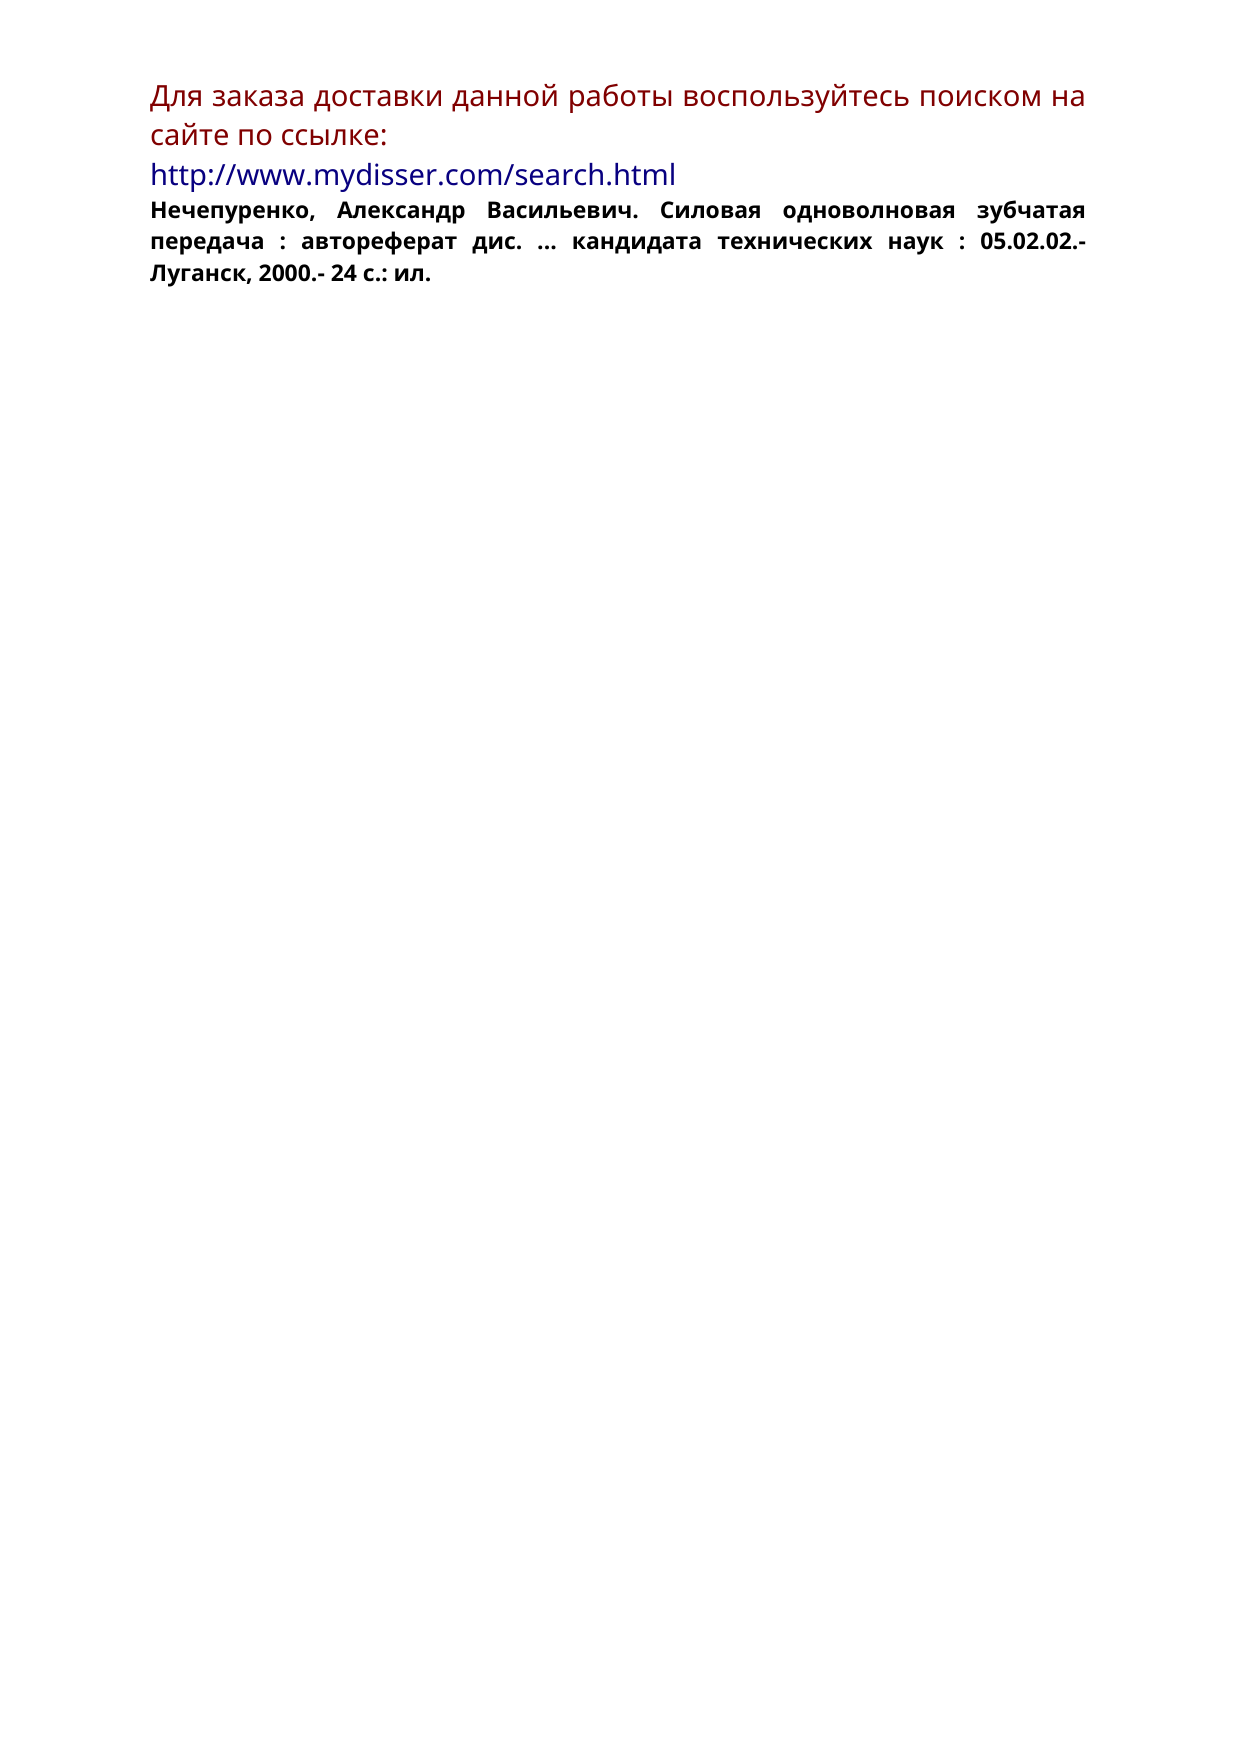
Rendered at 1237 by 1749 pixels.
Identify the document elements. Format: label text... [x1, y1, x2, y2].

text Нечепуренко, Александр Васильевич. Силовая одноволновая зубчатая передача : автореферат дис. ... кандидата технических наук : 05.02.02.- Луганск, 2000.- 24 с.: ил. [150, 194, 1086, 288]
